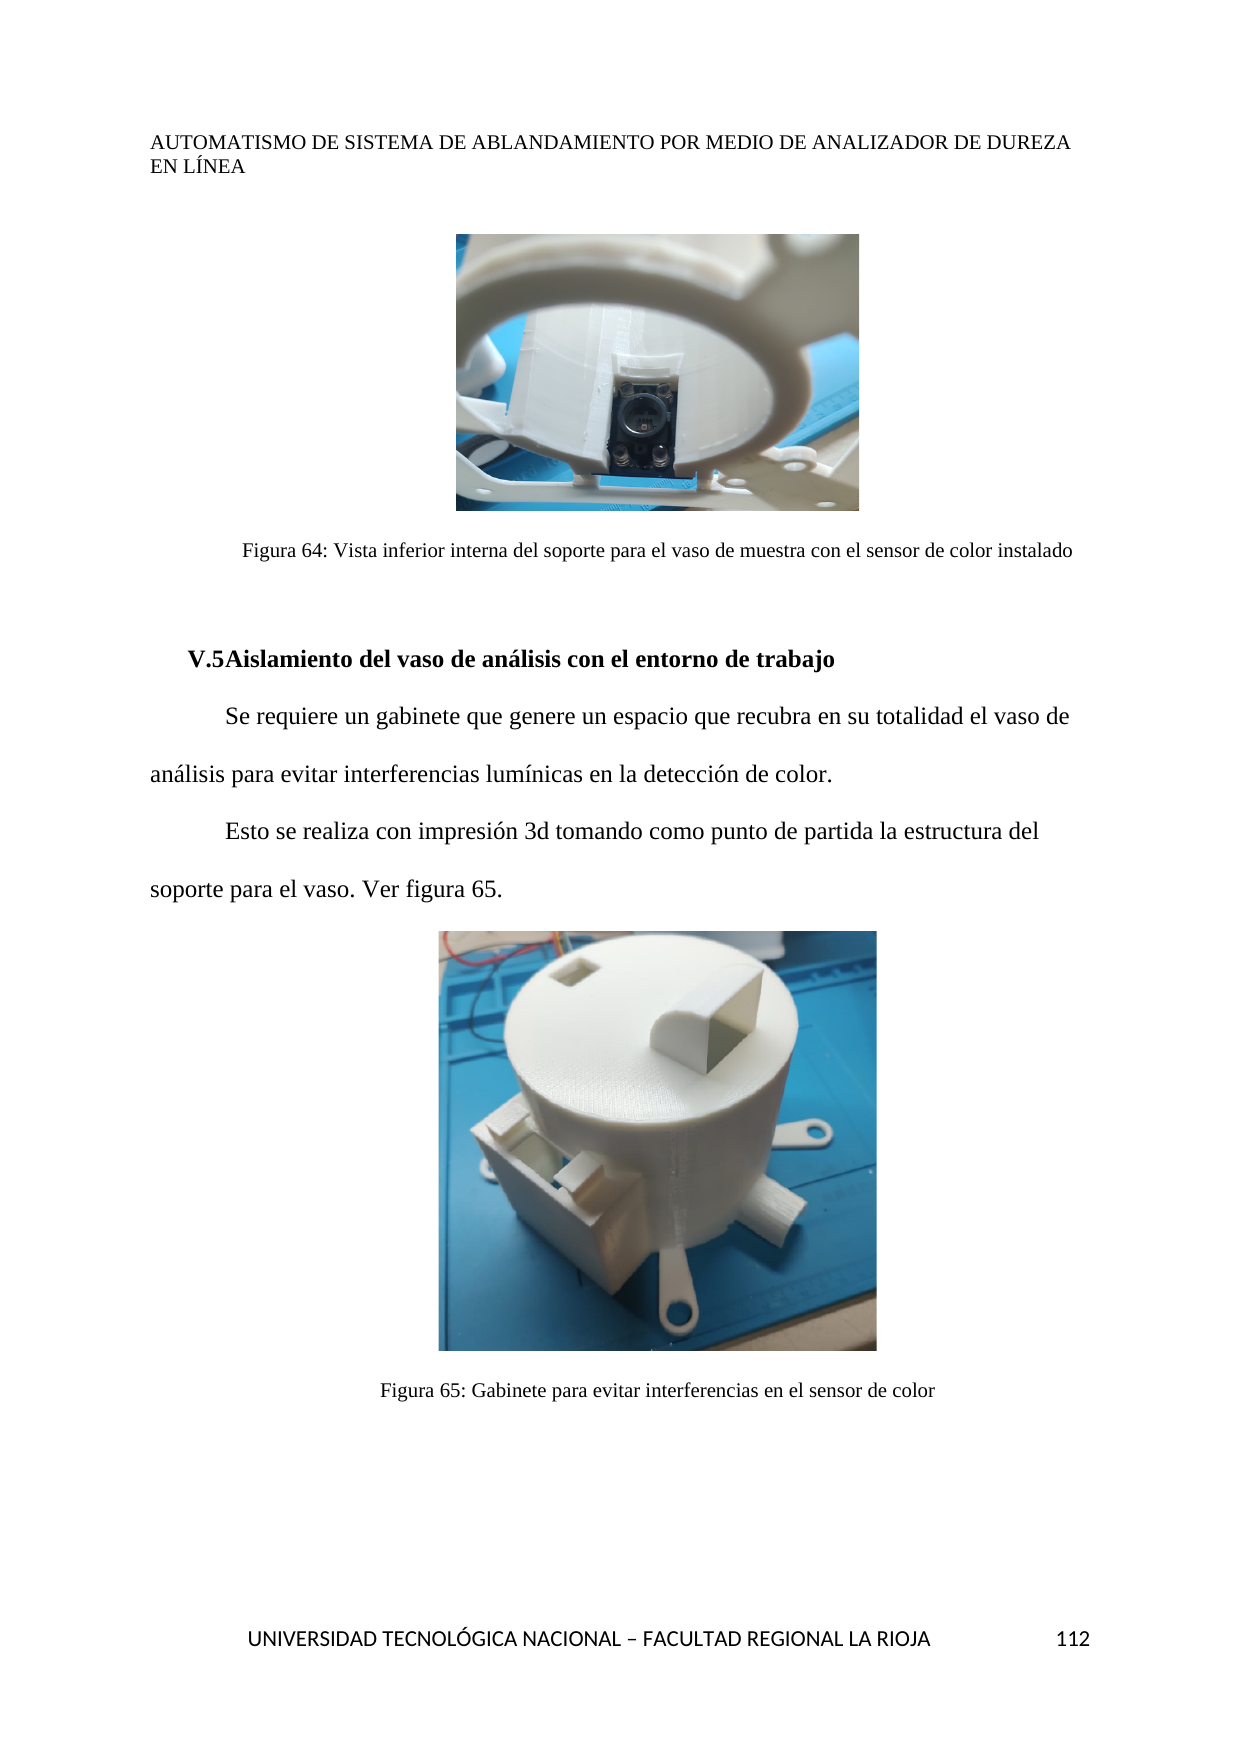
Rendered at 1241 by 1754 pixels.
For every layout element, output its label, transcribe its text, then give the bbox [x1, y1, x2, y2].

text Esto se realiza con impresión 3d tomando como punto de partida la estructura del soporte para el vaso. Ver figura 65. [150, 816, 1090, 903]
text Se requiere un gabinete que genere un espacio que recubra en su totalidad el vaso de análisis para evitar interferencias lumínicas en la detección de color. [150, 701, 1090, 788]
picture [456, 234, 860, 511]
picture [438, 931, 877, 1351]
text Figura 64: Vista inferior interna del soporte para el vaso de muestra con el sensor de color instalado [150, 538, 1090, 562]
subtitle Aislamiento del vaso de análisis con el entorno de trabajo [187, 644, 1090, 673]
text Figura 65: Gabinete para evitar interferencias en el sensor de color [150, 1378, 1090, 1402]
